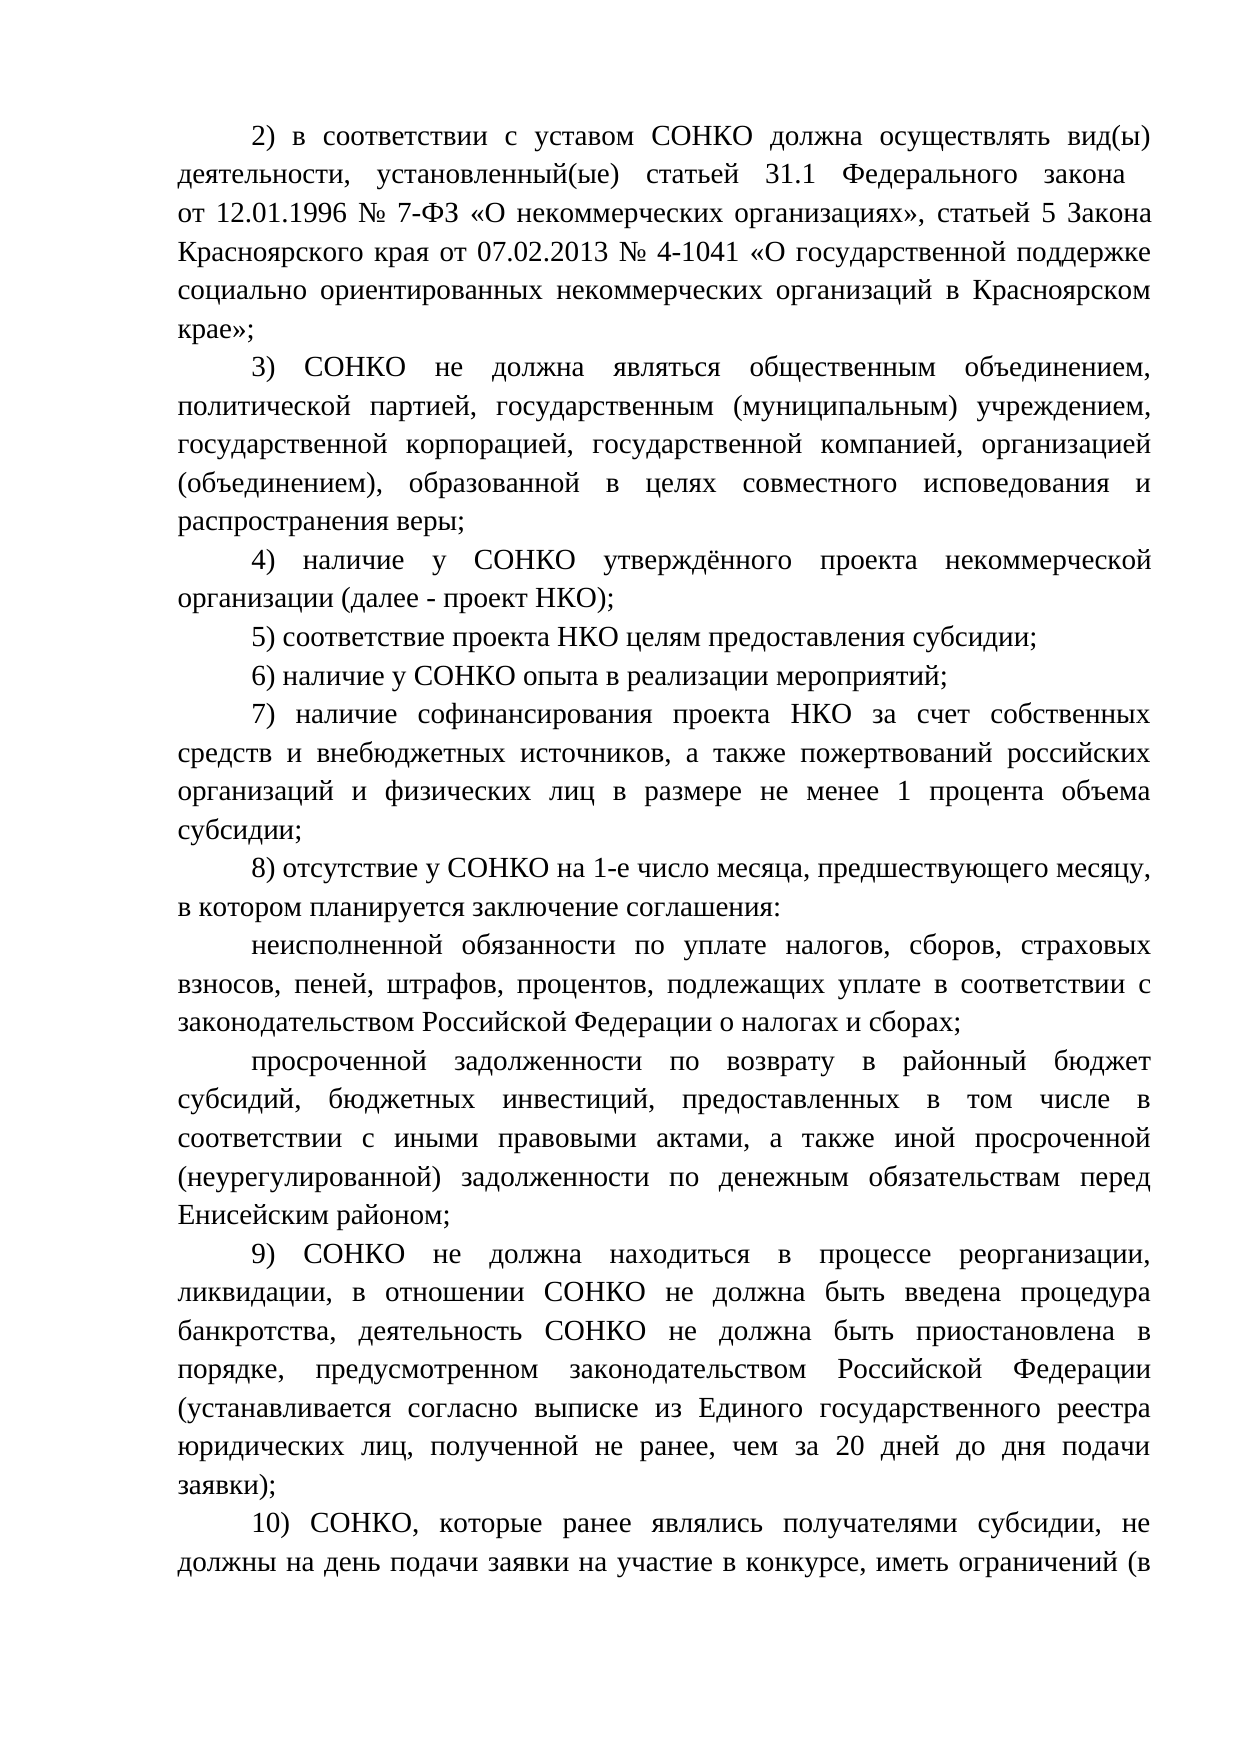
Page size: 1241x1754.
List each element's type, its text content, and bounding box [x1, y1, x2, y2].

list 2) в соответствии с уставом СОНКО должна осуществлять вид(ы) деятельности, установленный(ые) статьей 31.1 Федерального закона от 12.01.1996 № 7-ФЗ «О некоммерческих организациях», статьей 5 Закона Красноярского края от 07.02.2013 № 4-1041 «О государственной поддержке социально ориентированных некоммерческих организаций в Красноярском крае»; [177, 118, 1152, 344]
list 5) соответствие проекта НКО целям предоставления субсидии; [177, 619, 1152, 653]
list 3) СОНКО не должна являться общественным объединением, политической партией, государственным (муниципальным) учреждением, государственной корпорацией, государственной компанией, организацией (объединением), образованной в целях совместного исповедования и распространения веры; [177, 349, 1152, 537]
list 9) СОНКО не должна находиться в процессе реорганизации, ликвидации, в отношении СОНКО не должна быть введена процедура банкротства, деятельность СОНКО не должна быть приостановлена в порядке, предусмотренном законодательством Российской Федерации (устанавливается согласно выписке из Единого государственного реестра юридических лиц, полученной не ранее, чем за 20 дней до дня подачи заявки); [177, 1236, 1152, 1501]
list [177, 1506, 1152, 1578]
list просроченной задолженности по возврату в районный бюджет субсидий, бюджетных инвестиций, предоставленных в том числе в соответствии с иными правовыми актами, а также иной просроченной (неурегулированной) задолженности по денежным обязательствам перед Енисейским районом; [177, 1043, 1152, 1231]
list 4) наличие у СОНКО утверждённого проекта некоммерческой организации (далее - проект НКО); [177, 542, 1152, 614]
list 6) наличие у СОНКО опыта в реализации мероприятий; [177, 658, 1152, 691]
list 8) отсутствие у СОНКО на 1-е число месяца, предшествующего месяцу, в котором планируется заключение соглашения: [177, 850, 1152, 922]
list неисполненной обязанности по уплате налогов, сборов, страховых взносов, пеней, штрафов, процентов, подлежащих уплате в соответствии с законодательством Российской Федерации о налогах и сборах; [177, 927, 1152, 1038]
list 7) наличие софинансирования проекта НКО за счет собственных средств и внебюджетных источников, а также пожертвований российских организаций и физических лиц в размере не менее 1 процента объема субсидии; [177, 696, 1152, 845]
